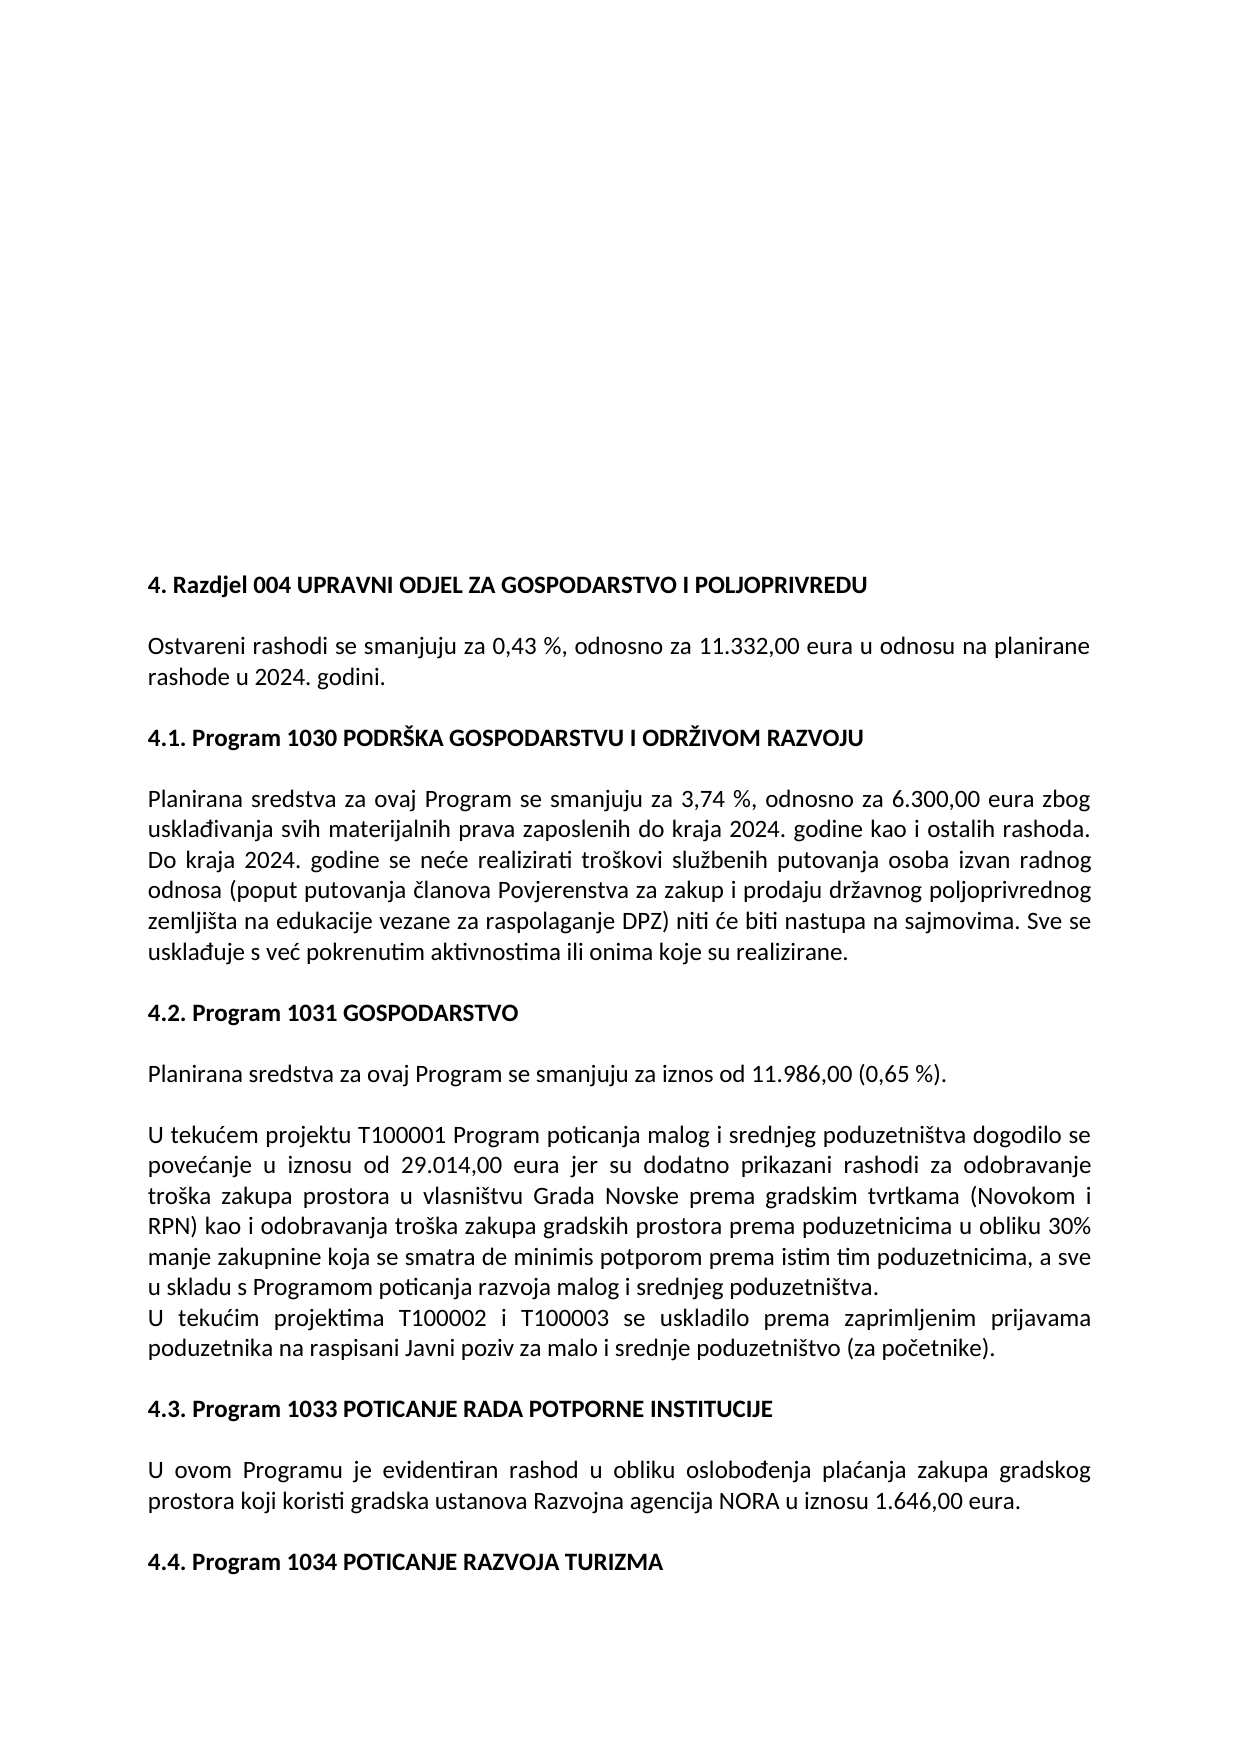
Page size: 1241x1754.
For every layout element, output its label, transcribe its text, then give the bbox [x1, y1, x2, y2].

text Ostvareni rashodi se smanjuju za 0,43 %, odnosno za 11.332,00 eura u odnosu na planirane rashode u 2024. godini. [148, 631, 1093, 692]
text 4.1. Program 1030 PODRŠKA GOSPODARSTVU I ODRŽIVOM RAZVOJU [148, 722, 1093, 753]
text Planirana sredstva za ovaj Program se smanjuju za 3,74 %, odnosno za 6.300,00 eura zbog usklađivanja svih materijalnih prava zaposlenih do kraja 2024. godine kao i ostalih rashoda. Do kraja 2024. godine se neće realizirati troškovi službenih putovanja osoba izvan radnog odnosa (poput putovanja članova Povjerenstva za zakup i prodaju državnog poljoprivrednog zemljišta na edukacije vezane za raspolaganje DPZ) niti će biti nastupa na sajmovima. Sve se usklađuje s već pokrenutim aktivnostima ili onima koje su realizirane. [148, 783, 1093, 966]
text 4.4. Program 1034 POTICANJE RAZVOJA TURIZMA [148, 1546, 1093, 1577]
text U tekućim projektima T100002 i T100003 se uskladilo prema zaprimljenim prijavama poduzetnika na raspisani Javni poziv za malo i srednje poduzetništvo (za početnike). [148, 1302, 1093, 1363]
text U ovom Programu je evidentiran rashod u obliku oslobođenja plaćanja zakupa gradskog prostora koji koristi gradska ustanova Razvojna agencija NORA u iznosu 1.646,00 eura. [148, 1454, 1093, 1516]
text 4.2. Program 1031 GOSPODARSTVO [148, 997, 1093, 1027]
text 4.3. Program 1033 POTICANJE RADA POTPORNE INSTITUCIJE [148, 1393, 1093, 1424]
text U tekućem projektu T100001 Program poticanja malog i srednjeg poduzetništva dogodilo se povećanje u iznosu od 29.014,00 eura jer su dodatno prikazani rashodi za odobravanje troška zakupa prostora u vlasništvu Grada Novske prema gradskim tvrtkama (Novokom i RPN) kao i odobravanja troška zakupa gradskih prostora prema poduzetnicima u obliku 30% manje zakupnine koja se smatra de minimis potporom prema istim tim poduzetnicima, a sve u skladu s Programom poticanja razvoja malog i srednjeg poduzetništva. [148, 1119, 1093, 1302]
text Planirana sredstva za ovaj Program se smanjuju za iznos od 11.986,00 (0,65 %). [148, 1058, 1093, 1088]
text 4. Razdjel 004 UPRAVNI ODJEL ZA GOSPODARSTVO I POLJOPRIVREDU [148, 569, 1093, 600]
